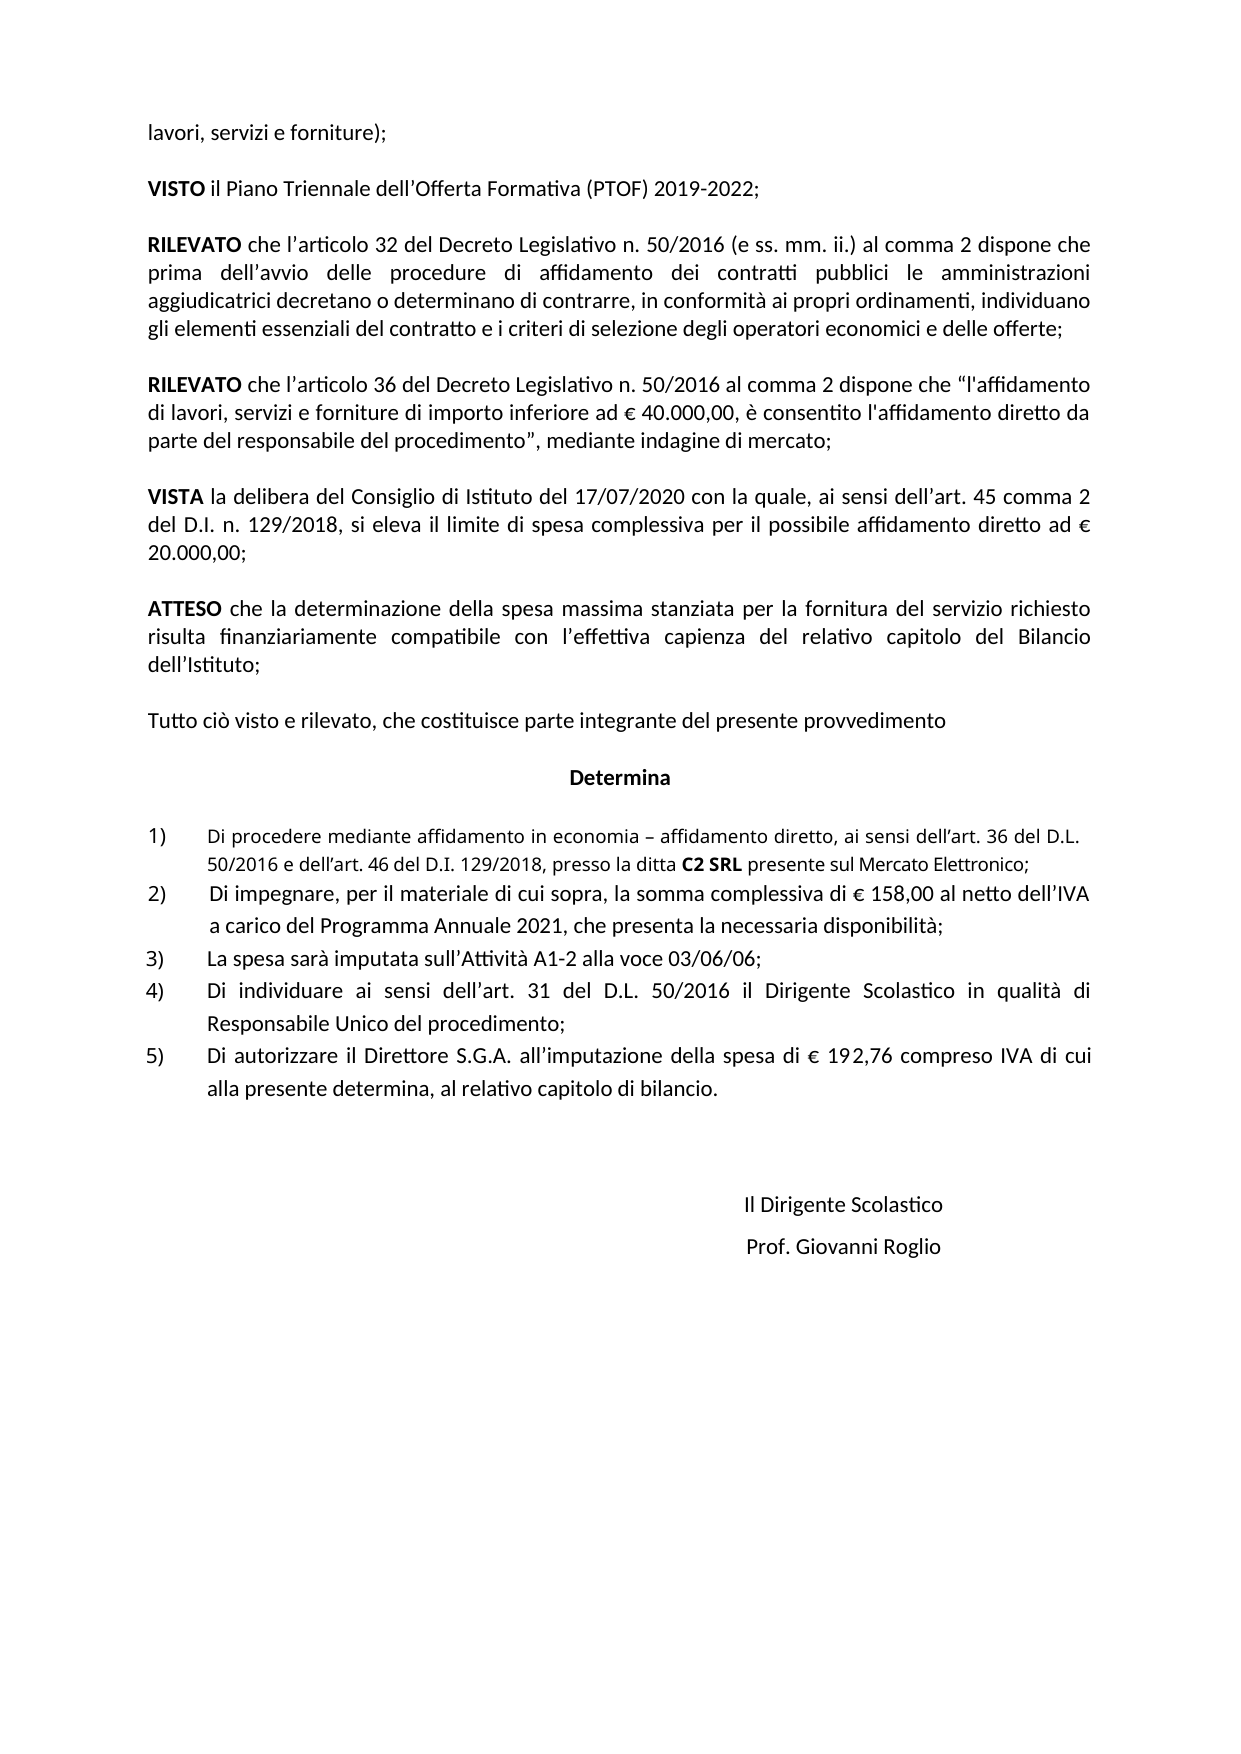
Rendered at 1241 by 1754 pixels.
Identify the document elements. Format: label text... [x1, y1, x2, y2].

text VISTO il Piano Triennale dell’Offerta Formativa (PTOF) 2019-2022; [148, 174, 1092, 202]
list La spesa sarà imputata sull’Attività A1-2 alla voce 03/06/06; [146, 944, 1092, 972]
text ATTESO che la determinazione della spesa massima stanziata per la fornitura del servizio richiesto risulta finanziariamente compatibile con l’effettiva capienza del relativo capitolo del Bilancio dell’Istituto; [148, 594, 1092, 678]
text Il Dirigente Scolastico [595, 1190, 1092, 1218]
text Tutto ciò visto e rilevato, che costituisce parte integrante del presente provvedimento [148, 707, 1092, 734]
list Di procedere mediante affidamento in economia – affidamento diretto, ai sensi dell’art. 36 del D.L. 50/2016 e dell’art. 46 del D.I. 129/2018, presso la ditta C2 SRL presente sul Mercato Elettronico; [148, 821, 1081, 877]
list Di individuare ai sensi dell’art. 31 del D.L. 50/2016 il Dirigente Scolastico in qualità di Responsabile Unico del procedimento; [146, 976, 1092, 1037]
list Di autorizzare il Direttore S.G.A. all’imputazione della spesa di € 192,76 compreso IVA di cui alla presente determina, al relativo capitolo di bilancio. [146, 1041, 1092, 1102]
text Prof. Giovanni Roglio [595, 1232, 1092, 1260]
subtitle Determina [148, 763, 1092, 791]
text VISTA la delibera del Consiglio di Istituto del 17/07/2020 con la quale, ai sensi dell’art. 45 comma 2 del D.I. n. 129/2018, si eleva il limite di spesa complessiva per il possibile affidamento diretto ad € 20.000,00; [148, 482, 1092, 566]
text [148, 118, 1092, 146]
list Di impegnare, per il materiale di cui sopra, la somma complessiva di € 158,00 al netto dell’IVA a carico del Programma Annuale 2021, che presenta la necessaria disponibilità; [148, 879, 1092, 939]
text RILEVATO che l’articolo 36 del Decreto Legislativo n. 50/2016 al comma 2 dispone che “l'affidamento di lavori, servizi e forniture di importo inferiore ad € 40.000,00, è consentito l'affidamento diretto da parte del responsabile del procedimento”, mediante indagine di mercato; [148, 370, 1092, 454]
text RILEVATO che l’articolo 32 del Decreto Legislativo n. 50/2016 (e ss. mm. ii.) al comma 2 dispone che prima dell’avvio delle procedure di affidamento dei contratti pubblici le amministrazioni aggiudicatrici decretano o determinano di contrarre, in conformità ai propri ordinamenti, individuano gli elementi essenziali del contratto e i criteri di selezione degli operatori economici e delle offerte; [147, 230, 1092, 342]
